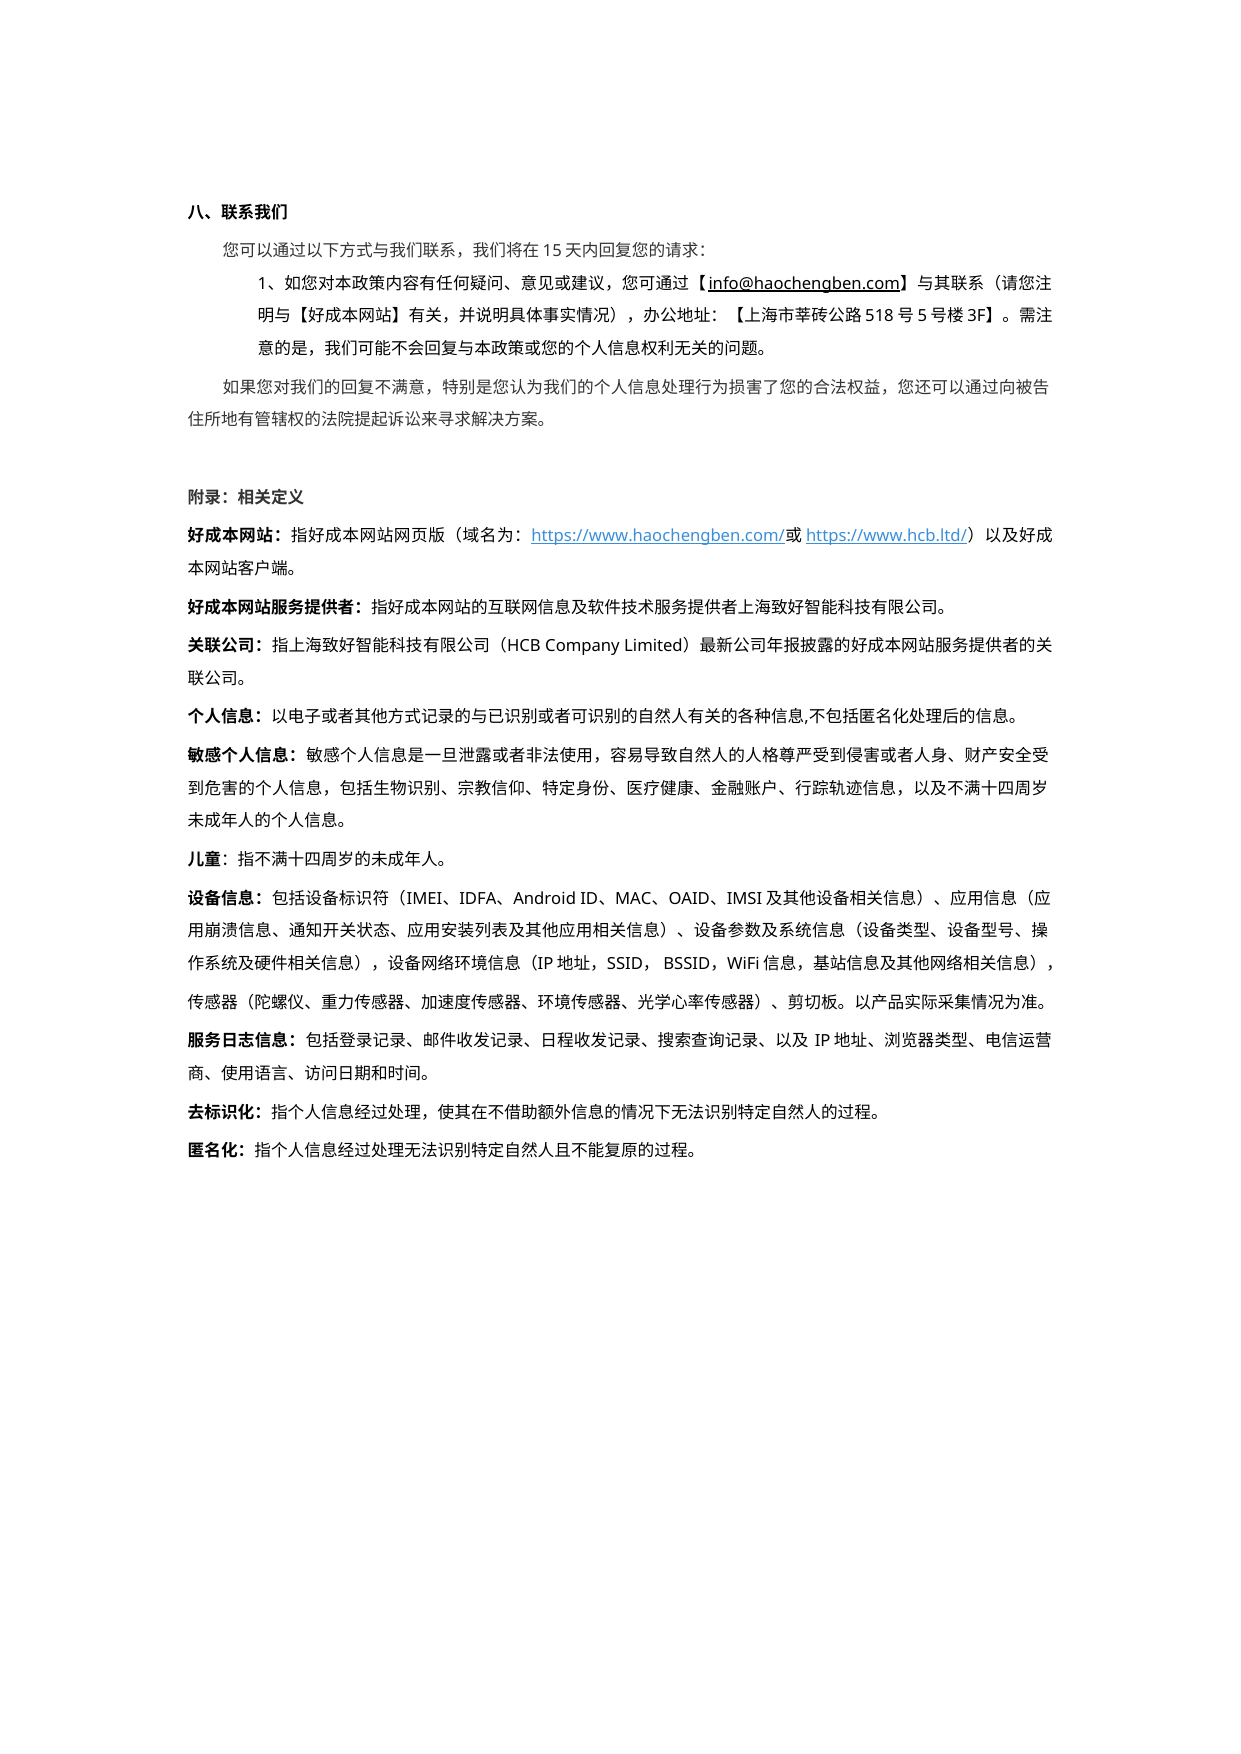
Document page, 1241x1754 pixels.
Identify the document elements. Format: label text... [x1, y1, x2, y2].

text 好成本网站：指好成本网站网页版（域名为：https://www.haochengben.com/或https://www.hcb.ltd/）以及好成本网站客户端。 [187, 518, 1053, 583]
text 去标识化：指个人信息经过处理，使其在不借助额外信息的情况下无法识别特定自然人的过程。 [187, 1094, 1053, 1127]
text 敏感个人信息：敏感个人信息是一旦泄露或者非法使用，容易导致自然人的人格尊严受到侵害或者人身、财产安全受到危害的个人信息，包括生物识别、宗教信仰、特定身份、医疗健康、金融账户、行踪轨迹信息，以及不满十四周岁未成年人的个人信息。 [187, 756, 1053, 836]
text 如果您对我们的回复不满意，特别是您认为我们的个人信息处理行为损害了您的合法权益，您还可以通过向被告住所地有管辖权的法院提起诉讼来寻求解决方案。 [187, 369, 1053, 434]
text 1、如您对本政策内容有任何疑问、意见或建议，您可通过【info@haochengben.com】与其联系（请您注明与【好成本网站】有关，并说明具体事实情况），办公地址：【上海市莘砖公路518号5号楼3F】。需注意的是，我们可能不会回复与本政策或您的个人信息权利无关的问题。 [257, 266, 1053, 363]
text 传感器（陀螺仪、重力传感器、加速度传感器、环境传感器、光学心率传感器）、剪切板。以产品实际采集情况为准。 [187, 984, 1053, 1017]
text 设备信息：包括设备标识符（IMEI、IDFA、Android ID、MAC、OAID、IMSI及其他设备相关信息）、应用信息（应用崩溃信息、通知开关状态、应用安装列表及其他应用相关信息）、设备参数及系统信息（设备类型、设备型号、操作系统及硬件相关信息），设备网络环境信息（IP地址，SSID， BSSID，WiFi信息，基站信息及其他网络相关信息）， [187, 881, 1053, 978]
text 八、联系我们 [187, 194, 1036, 227]
text 附录：相关定义 [187, 479, 1053, 512]
text 关联公司：指上海致好智能科技有限公司（HCB Company Limited）最新公司年报披露的好成本网站服务提供者的关联公司。 [187, 628, 1053, 693]
text 敏感个人信息：敏感个人信息是一旦泄露或者非法使用，容易导致自然人的人格尊严受到侵害或者人身、财产安全受到危害的个人信息，包括生物识别、宗教信仰、特定身份、医疗健康、金融账户、行踪轨迹信息，以及不满十四周岁未成年人的个人信息。 [187, 738, 1053, 755]
text 个人信息：以电子或者其他方式记录的与已识别或者可识别的自然人有关的各种信息,不包括匿名化处理后的信息。 [187, 699, 1053, 732]
text 服务日志信息：包括登录记录、邮件收发记录、日程收发记录、搜索查询记录、以及IP地址、浏览器类型、电信运营商、使用语言、访问日期和时间。 [187, 1023, 1053, 1088]
text 您可以通过以下方式与我们联系，我们将在15天内回复您的请求： [187, 233, 1053, 266]
text 好成本网站服务提供者：指好成本网站的互联网信息及软件技术服务提供者上海致好智能科技有限公司。 [187, 589, 1053, 622]
text 匿名化：指个人信息经过处理无法识别特定自然人且不能复原的过程。 [187, 1133, 1053, 1166]
text 儿童：指不满十四周岁的未成年人。 [187, 842, 1053, 874]
